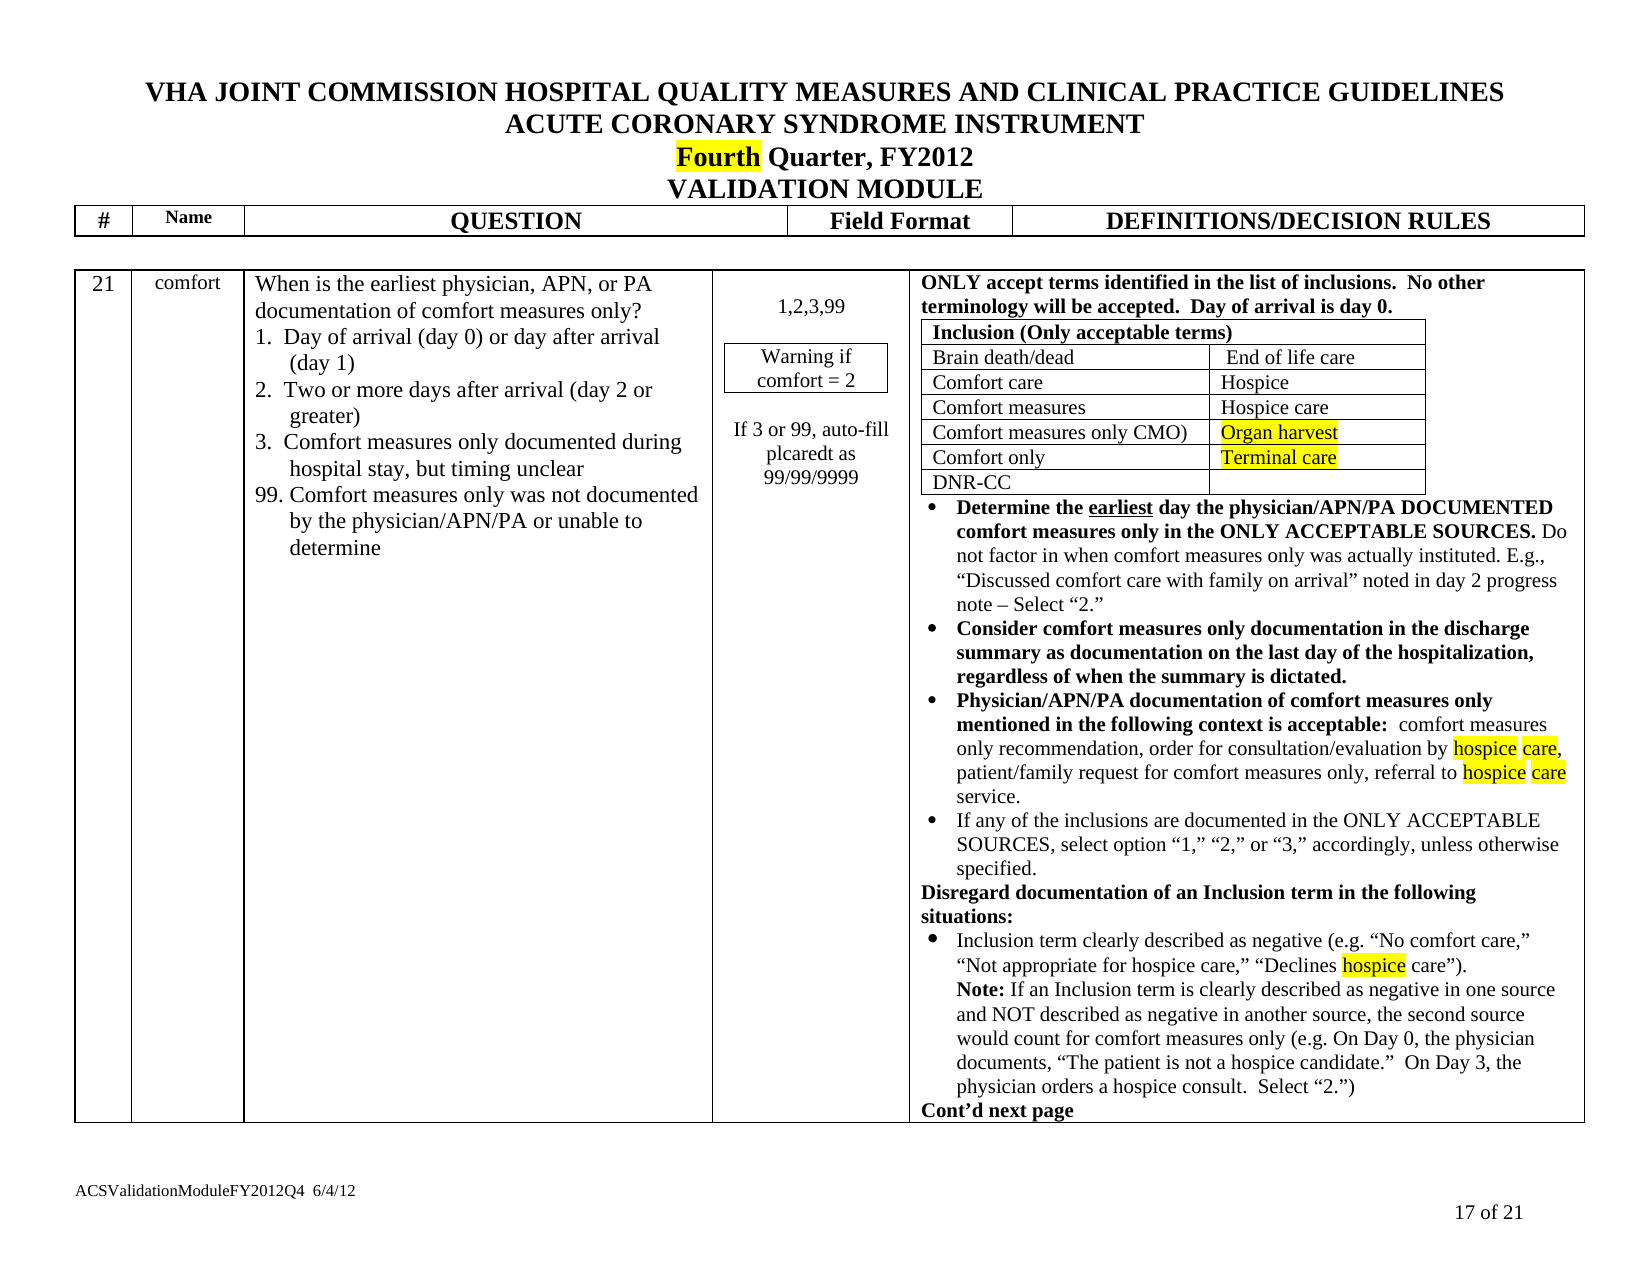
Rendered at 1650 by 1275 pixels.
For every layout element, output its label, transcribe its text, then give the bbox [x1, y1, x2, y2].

table_cell 21 [76, 271, 131, 1122]
table_cell 1,2,3,99 If 3 or 99, auto-fill plcaredt as 99/99/9999 [713, 271, 909, 1122]
table_cell ONLY accept terms identified in the list of inclusions. No other terminology will be accepted. Day of arrival is day 0. Determine the earliest day the physician/APN/PA DOCUMENTED comfort measures only in the ONLY ACCEPTABLE SOURCES. Do not factor in when comfort measures only was actually instituted. E.g., “Discussed comfort care with family on arrival” noted in day 2 progress note – Select “2.” Consider comfort measures only documentation in the discharge summary as documentation on the last day of the hospitalization, regardless of when the summary is dictated. Physician/APN/PA documentation of comfort measures only mentioned in the following context is acceptable: comfort measures only recommendation, order for consultation/evaluation by hospice care, patient/family request for comfort measures only, referral to hospice care service. If any of the inclusions are documented in the ONLY ACCEPTABLE SOURCES, select option “1,” “2,” or “3,” accordingly, unless otherwise specified. Disregard documentation of an Inclusion term in the following situations: Inclusion term clearly described as negative (e.g. “No comfort care,” “Not appropriate for hospice care,” “Declines hospice care”). Note: If an Inclusion term is clearly described as negative in one source and NOT described as negative in another source, the second source would count for comfort measures only (e.g. On Day 0, the physician documents, “The patient is not a hospice candidate.” On Day 3, the physician orders a hospice consult. Select “2.”) Cont’d next page [910, 271, 1584, 1122]
table_cell When is the earliest physician, APN, or PA documentation of comfort measures only? 1. Day of arrival (day 0) or day after arrival (day 1) 2. Two or more days after arrival (day 2 or greater) 3. Comfort measures only documented during hospital stay, but timing unclear 99. Comfort measures only was not documented by the physician/APN/PA or unable to determine [245, 271, 712, 1122]
table_cell comfort [132, 271, 243, 1122]
